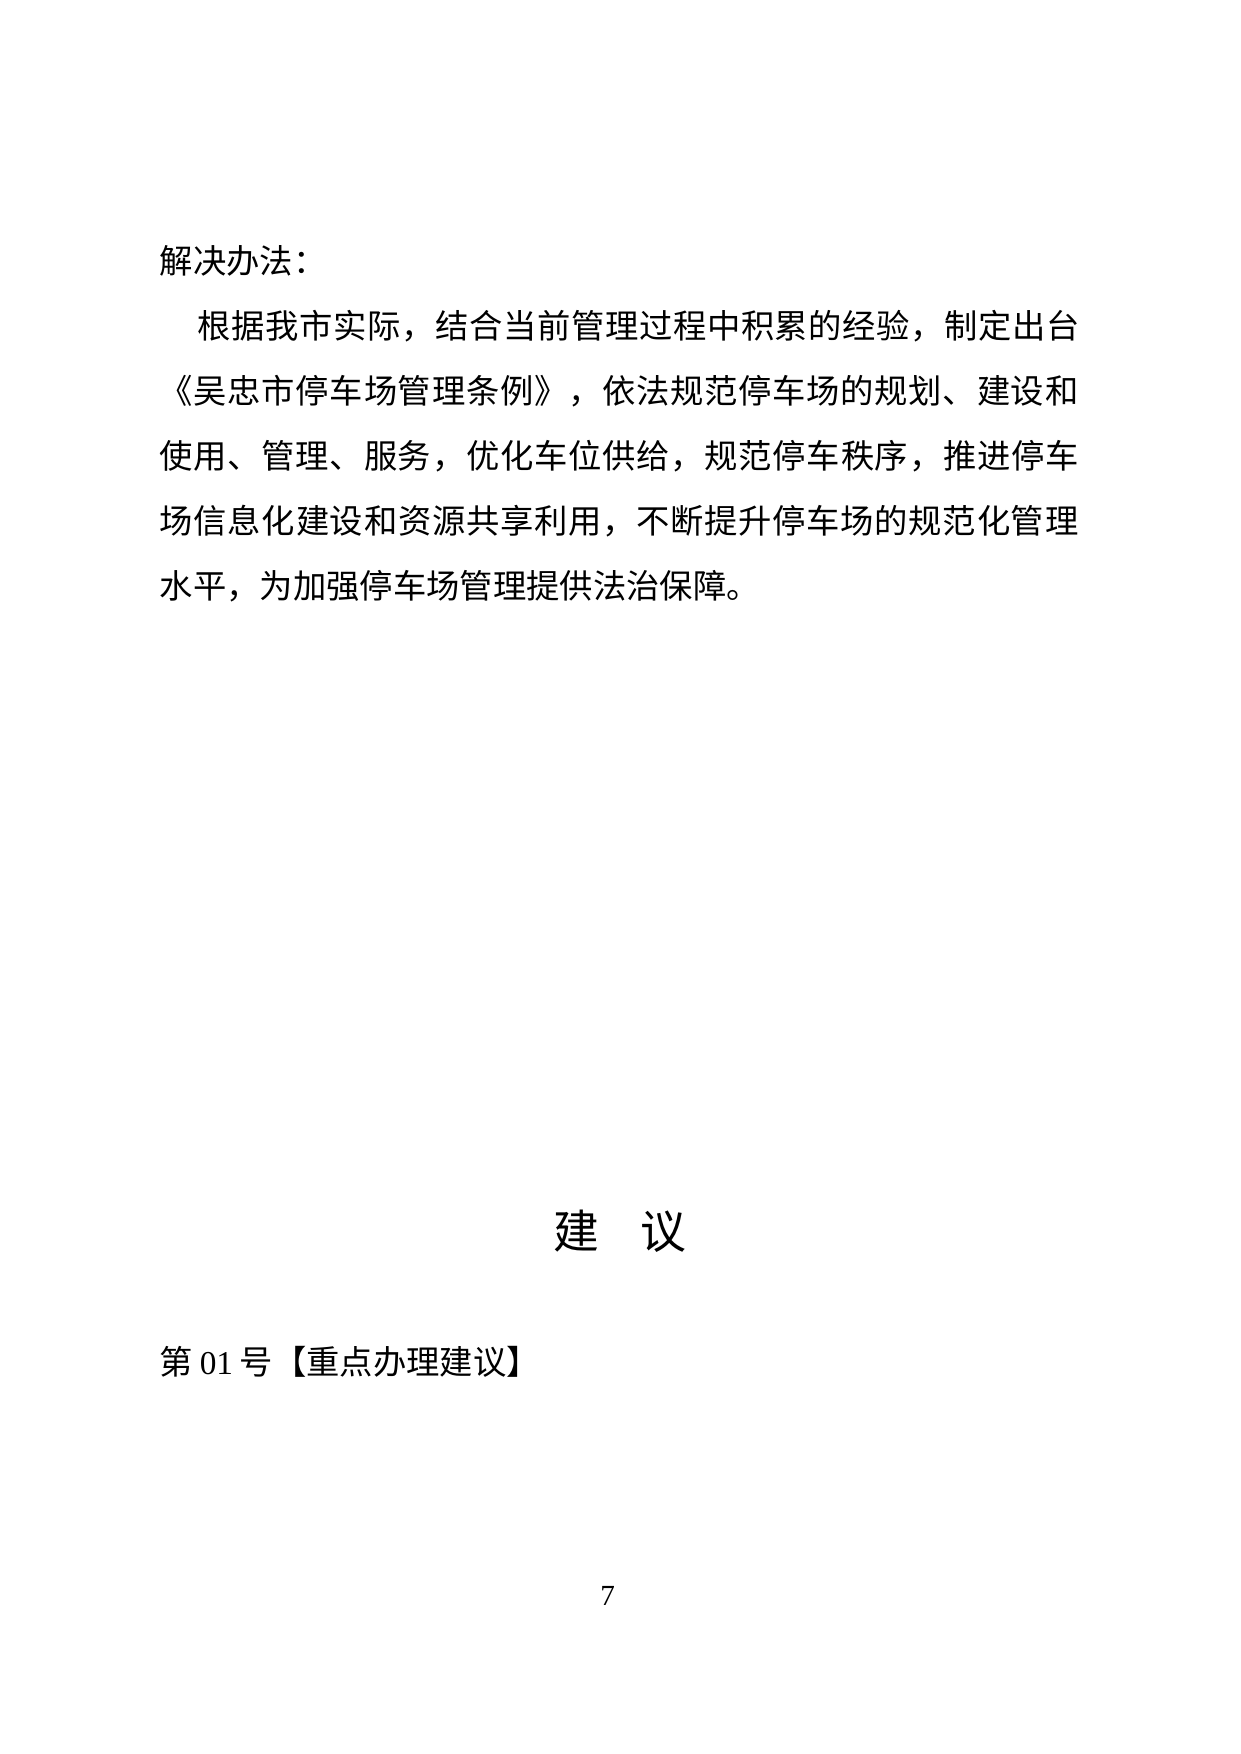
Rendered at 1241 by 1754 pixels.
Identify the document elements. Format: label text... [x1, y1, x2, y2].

text 建 议 [151, 1200, 1089, 1262]
text 解决办法： [159, 227, 1081, 292]
text 根据我市实际，结合当前管理过程中积累的经验，制定出台《吴忠市停车场管理条例》，依法规范停车场的规划、建设和使用、管理、服务，优化车位供给，规范停车秩序，推进停车场信息化建设和资源共享利用，不断提升停车场的规范化管理水平，为加强停车场管理提供法治保障。 [159, 292, 1081, 617]
text 第01号【重点办理建议】 [159, 1327, 1081, 1392]
